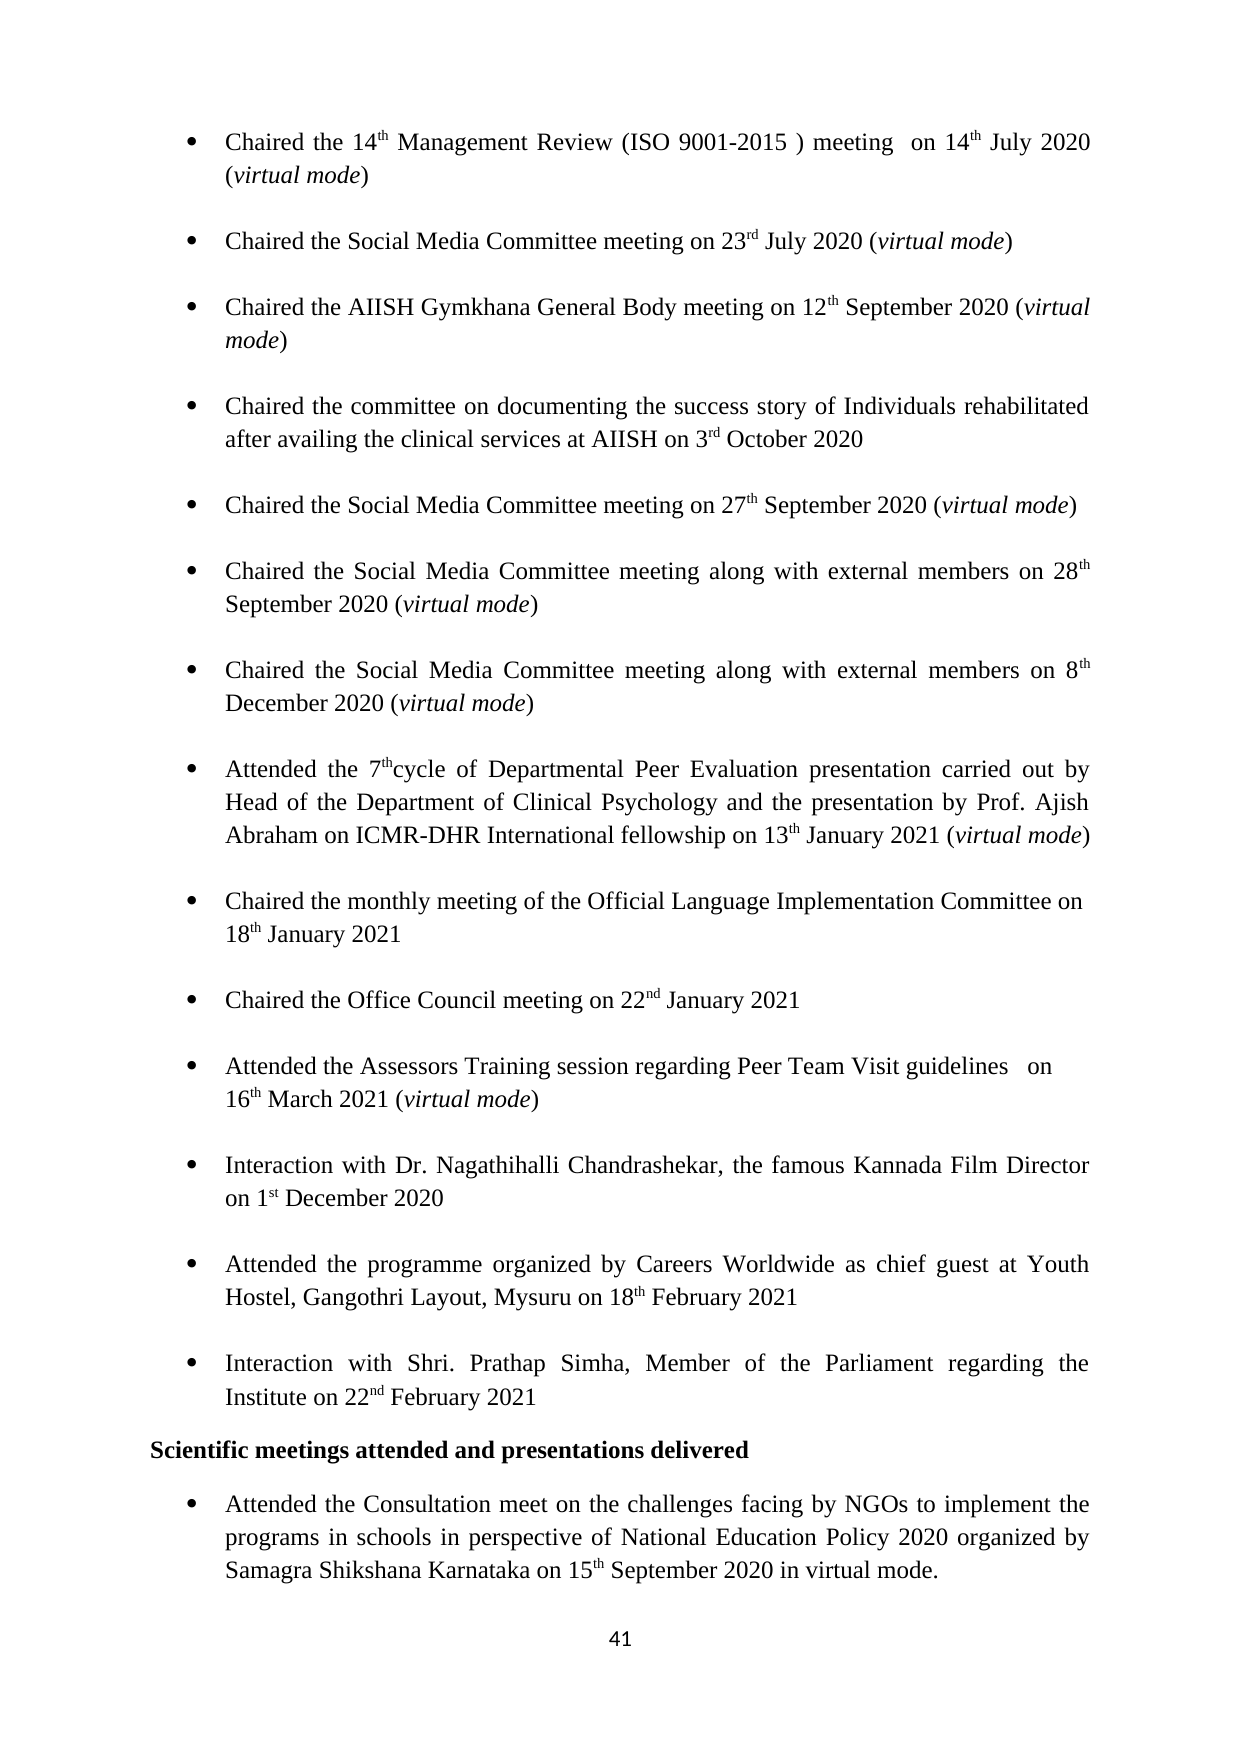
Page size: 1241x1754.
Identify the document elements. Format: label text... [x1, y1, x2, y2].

list Chaired the monthly meeting of the Official Language Implementation Committee on 18th January 2021 [187, 886, 1090, 948]
list Chaired the Social Media Committee meeting on 27th September 2020 (virtual mode) [187, 490, 1090, 519]
list Chaired the Office Council meeting on 22nd January 2021 [187, 985, 1090, 1014]
list Attended the 7thcycle of Departmental Peer Evaluation presentation carried out by Head of the Department of Clinical Psychology and the presentation by Prof. Ajish Abraham on ICMR-DHR International fellowship on 13th January 2021 (virtual mode) [187, 754, 1090, 849]
list Attended the programme organized by Careers Worldwide as chief guest at Youth Hostel, Gangothri Layout, Mysuru on 18th February 2021 [187, 1249, 1090, 1311]
text Scientific meetings attended and presentations delivered [150, 1435, 1090, 1464]
list Chaired the Social Media Committee meeting along with external members on 28th September 2020 (virtual mode) [187, 556, 1090, 618]
list Chaired the Social Media Committee meeting on 23rd July 2020 (virtual mode) [187, 226, 1090, 254]
list Chaired the committee on documenting the success story of Individuals rehabilitated after availing the clinical services at AIISH on 3rd October 2020 [187, 391, 1090, 453]
list Attended the Consultation meet on the challenges facing by NGOs to implement the programs in schools in perspective of National Education Policy 2020 organized by Samagra Shikshana Karnataka on 15th September 2020 in virtual mode. [187, 1489, 1090, 1584]
list Interaction with Shri. Prathap Simha, Member of the Parliament regarding the Institute on 22nd February 2021 [187, 1348, 1090, 1410]
list Chaired the Social Media Committee meeting along with external members on 8th December 2020 (virtual mode) [187, 655, 1090, 717]
list Interaction with Dr. Nagathihalli Chandrashekar, the famous Kannada Film Director on 1st December 2020 [187, 1150, 1090, 1212]
list Attended the Assessors Training session regarding Peer Team Visit guidelines on 16th March 2021 (virtual mode) [187, 1051, 1090, 1113]
list Chaired the AIISH Gymkhana General Body meeting on 12th September 2020 (virtual mode) [187, 292, 1090, 354]
list Chaired the 14th Management Review (ISO 9001-2015 ) meeting on 14th July 2020 (virtual mode) [187, 127, 1090, 188]
